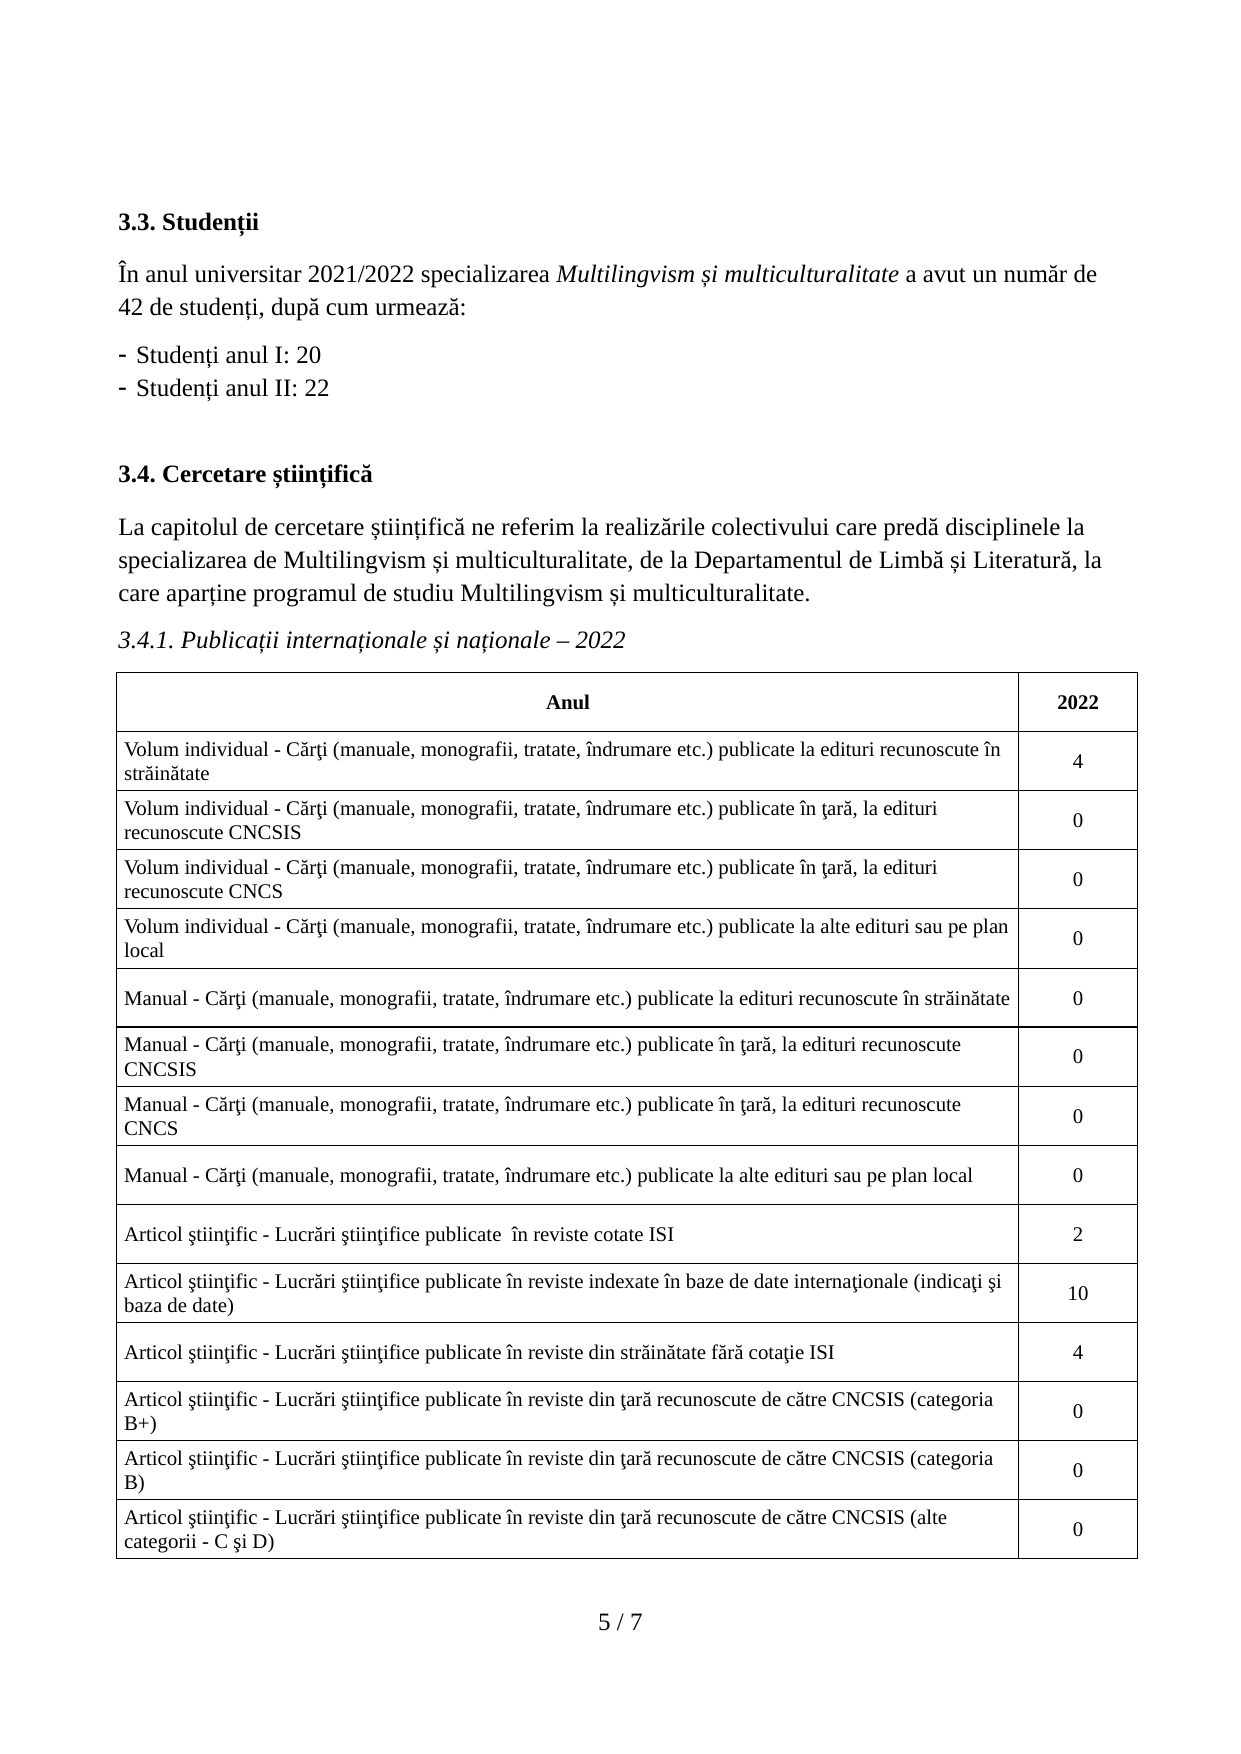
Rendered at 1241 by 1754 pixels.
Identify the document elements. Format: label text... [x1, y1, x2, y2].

table_cell Articol ştiinţific - Lucrări ştiinţifice publicate în reviste din străinătate fără cotaţie ISI [117, 1323, 1018, 1381]
list Studenți anul I: 20 [118, 340, 1122, 368]
table_cell Manual - Cărţi (manuale, monografii, tratate, îndrumare etc.) publicate la alte edituri sau pe plan local [117, 1146, 1018, 1204]
table_cell 4 [1019, 732, 1137, 790]
table_cell 0 [1019, 1146, 1137, 1204]
table_cell 0 [1019, 909, 1137, 967]
table_cell Manual - Cărţi (manuale, monografii, tratate, îndrumare etc.) publicate la edituri recunoscute în străinătate [117, 969, 1018, 1026]
table_cell 0 [1019, 1500, 1137, 1558]
table_cell Volum individual - Cărţi (manuale, monografii, tratate, îndrumare etc.) publicate în ţară, la edituri recunoscute CNCSIS [117, 791, 1018, 849]
subtitle Cercetare științifică [118, 459, 1122, 488]
table_cell 4 [1019, 1323, 1137, 1381]
table_header Anul [117, 673, 1018, 731]
table_cell Articol ştiinţific - Lucrări ştiinţifice publicate în reviste din ţară recunoscute de către CNCSIS (categoria B+) [117, 1382, 1018, 1440]
table_cell 0 [1019, 791, 1137, 849]
table_cell 0 [1019, 969, 1137, 1026]
table_cell Articol ştiinţific - Lucrări ştiinţifice publicate în reviste din ţară recunoscute de către CNCSIS (categoria B) [117, 1441, 1018, 1499]
subtitle Studenții [118, 207, 1122, 235]
table_header 2022 [1019, 673, 1137, 731]
table_cell 0 [1019, 850, 1137, 908]
text În anul universitar 2021/2022 specializarea Multilingvism și multiculturalitate a avut un număr de 42 de studenți, după cum urmează: [118, 259, 1122, 321]
table_cell 0 [1019, 1087, 1137, 1144]
table_cell Articol ştiinţific - Lucrări ştiinţifice publicate în reviste din ţară recunoscute de către CNCSIS (alte categorii - C şi D) [117, 1500, 1018, 1558]
table_cell 0 [1019, 1382, 1137, 1440]
table_cell Volum individual - Cărţi (manuale, monografii, tratate, îndrumare etc.) publicate la edituri recunoscute în străinătate [117, 732, 1018, 790]
table_cell Articol ştiinţific - Lucrări ştiinţifice publicate în reviste cotate ISI [117, 1205, 1018, 1263]
table_cell Volum individual - Cărţi (manuale, monografii, tratate, îndrumare etc.) publicate la alte edituri sau pe plan local [117, 909, 1018, 967]
table_cell Manual - Cărţi (manuale, monografii, tratate, îndrumare etc.) publicate în ţară, la edituri recunoscute CNCS [117, 1087, 1018, 1144]
table_cell Articol ştiinţific - Lucrări ştiinţifice publicate în reviste indexate în baze de date internaţionale (indicaţi şi baza de date) [117, 1264, 1018, 1322]
table_cell 2 [1019, 1205, 1137, 1263]
text La capitolul de cercetare științifică ne referim la realizările colectivului care predă disciplinele la specializarea de Multilingvism și multiculturalitate, de la Departamentul de Limbă și Literatură, la care aparține programul de studiu Multilingvism și multiculturalitate. [118, 512, 1122, 607]
table_cell 0 [1019, 1028, 1137, 1086]
table_cell 10 [1019, 1264, 1137, 1322]
table_cell Manual - Cărţi (manuale, monografii, tratate, îndrumare etc.) publicate în ţară, la edituri recunoscute CNCSIS [117, 1028, 1018, 1086]
list Studenți anul II: 22 [118, 373, 1122, 401]
table_cell Volum individual - Cărţi (manuale, monografii, tratate, îndrumare etc.) publicate în ţară, la edituri recunoscute CNCS [117, 850, 1018, 908]
table_cell 0 [1019, 1441, 1137, 1499]
subtitle Publicații internaționale și naționale – 2022 [118, 626, 1122, 654]
